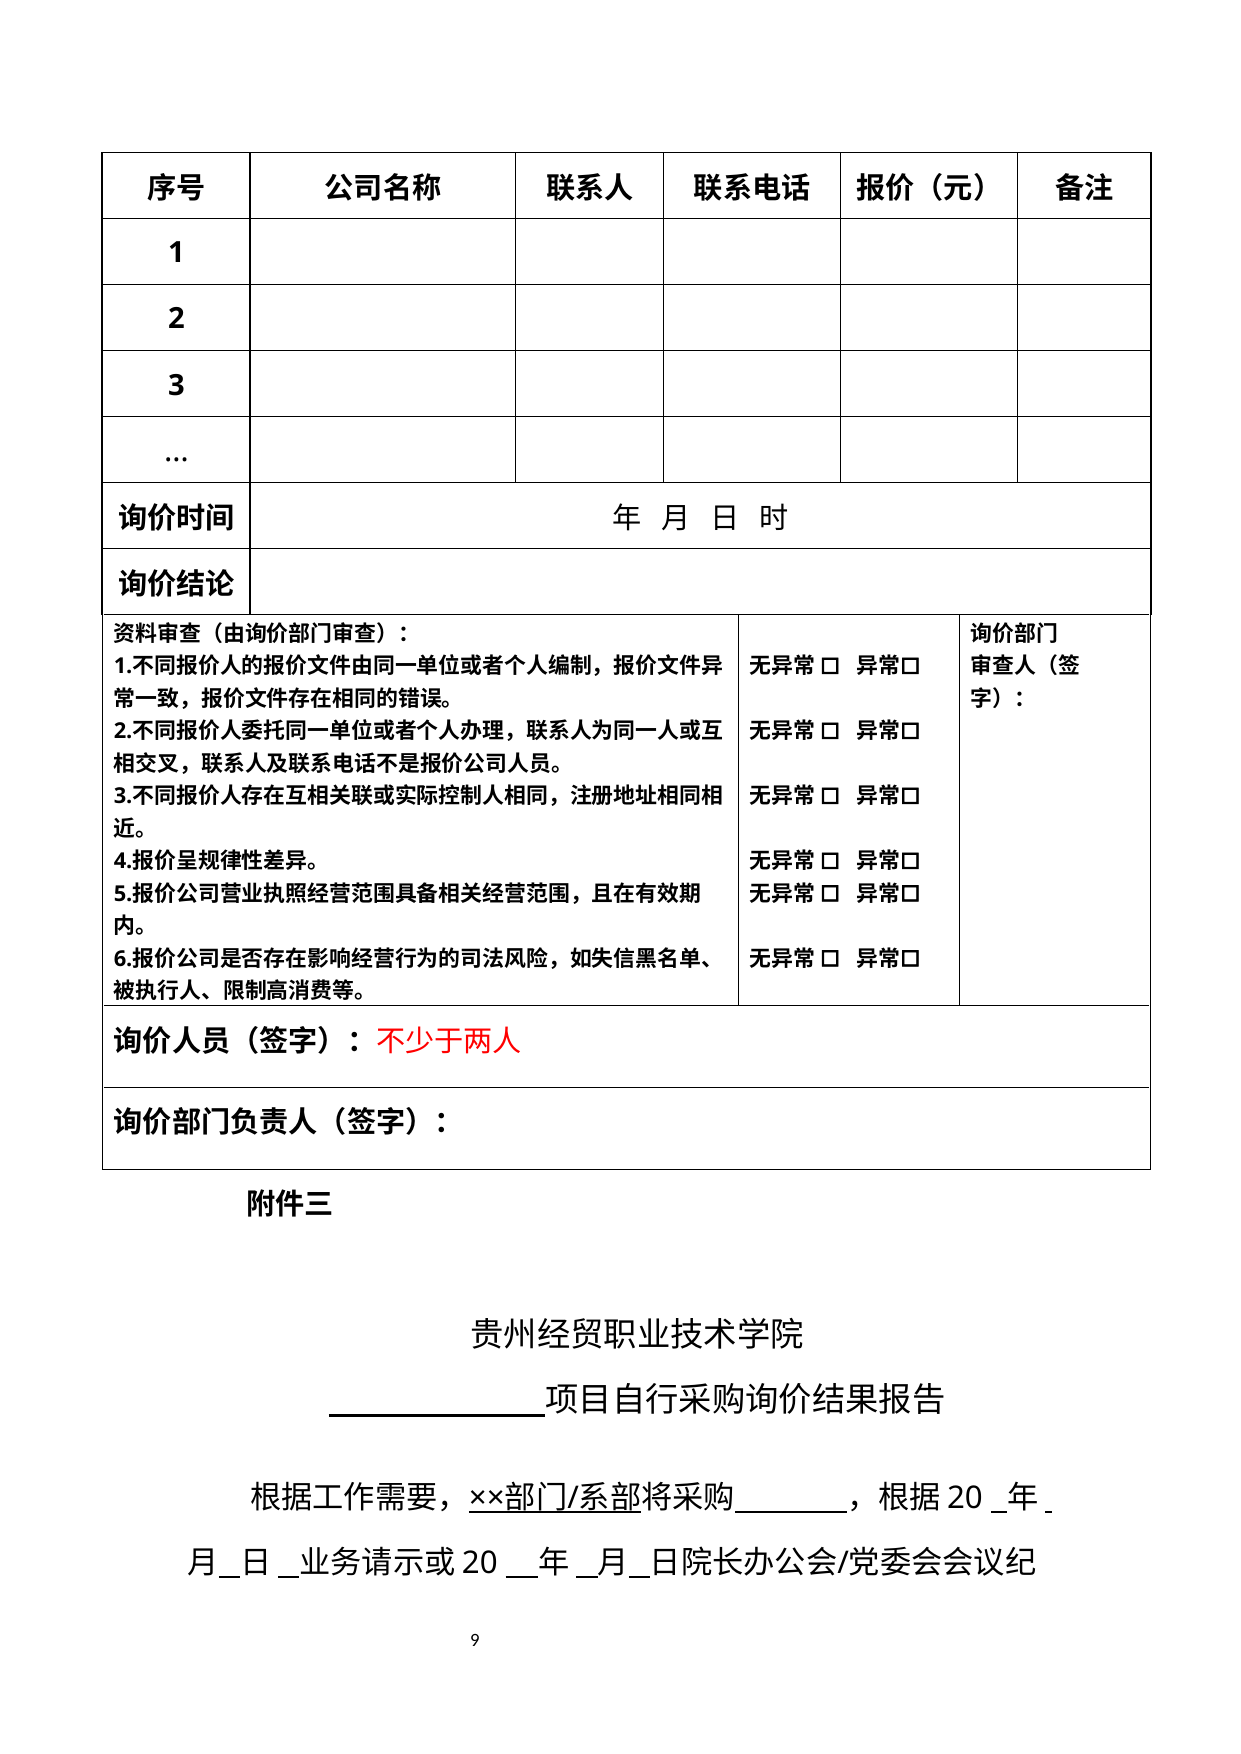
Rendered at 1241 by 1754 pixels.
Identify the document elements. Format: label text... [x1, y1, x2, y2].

table_cell [251, 549, 1150, 614]
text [187, 1462, 1053, 1592]
table_cell 询价人员（签字）：不少于两人 [103, 1005, 1150, 1087]
table_cell [251, 417, 515, 482]
text 附件三 [187, 1170, 1053, 1234]
table_cell [516, 285, 663, 350]
table_cell 询价部门负责人（签字）： [103, 1087, 1150, 1168]
table_cell … [103, 417, 249, 482]
table_cell [1018, 219, 1150, 284]
table_cell 序号 [103, 153, 249, 218]
table_cell 1 [103, 219, 249, 284]
table_cell [1018, 285, 1150, 350]
table_cell 备注 [1018, 153, 1150, 218]
table_cell 2 [103, 285, 249, 350]
table_cell [1018, 351, 1150, 416]
table_cell [664, 219, 840, 284]
table_cell [841, 417, 1017, 482]
table_cell [841, 351, 1017, 416]
table_cell [516, 417, 663, 482]
table_cell [516, 351, 663, 416]
table_cell [664, 351, 840, 416]
table_cell 询价部门 审查人（签字）： [960, 614, 1150, 1005]
table_cell 询价结论 [103, 549, 249, 614]
table_cell [664, 417, 840, 482]
table_cell 联系电话 [664, 153, 840, 218]
table_cell [841, 285, 1017, 350]
table_cell 公司名称 [251, 153, 515, 218]
table_cell 年 月 日 时 [251, 483, 1150, 548]
table_cell 3 [103, 351, 249, 416]
table_cell [251, 351, 515, 416]
table_cell 无异常 异常 无异常 异常 无异常 异常 无异常 异常 无异常 异常 无异常 异常 [739, 615, 959, 1005]
table_cell 资料审查（由询价部门审查）： 1.不同报价人的报价文件由同一单位或者个人编制，报价文件异常一致，报价文件存在相同的错误。 2.不同报价人委托同一单位或者个人办理，联系人为同一人或互相交叉，联系人及联系电话不是报价公司人员。 3.不同报价人存在互相关联或实际控制人相同，注册地址相同相近。 4.报价呈规律性差异。 5.报价公司营业执照经营范围具备相关经营范围，且在有效期内。 6.报价公司是否存在影响经营行为的司法风险，如失信黑名单、被执行人、限制高消费等。 [103, 615, 738, 1005]
table_cell [1018, 417, 1150, 482]
table_cell [841, 219, 1017, 284]
table_cell 联系人 [516, 153, 663, 218]
table_cell [251, 285, 515, 350]
table_cell 报价（元） [841, 153, 1017, 218]
table_cell [251, 219, 515, 284]
table_cell 询价时间 [103, 483, 249, 548]
table_cell [516, 219, 663, 284]
table_cell [664, 285, 840, 350]
text 贵州经贸职业技术学院 [187, 1299, 1053, 1364]
text 项目自行采购询价结果报告 [187, 1364, 1053, 1429]
